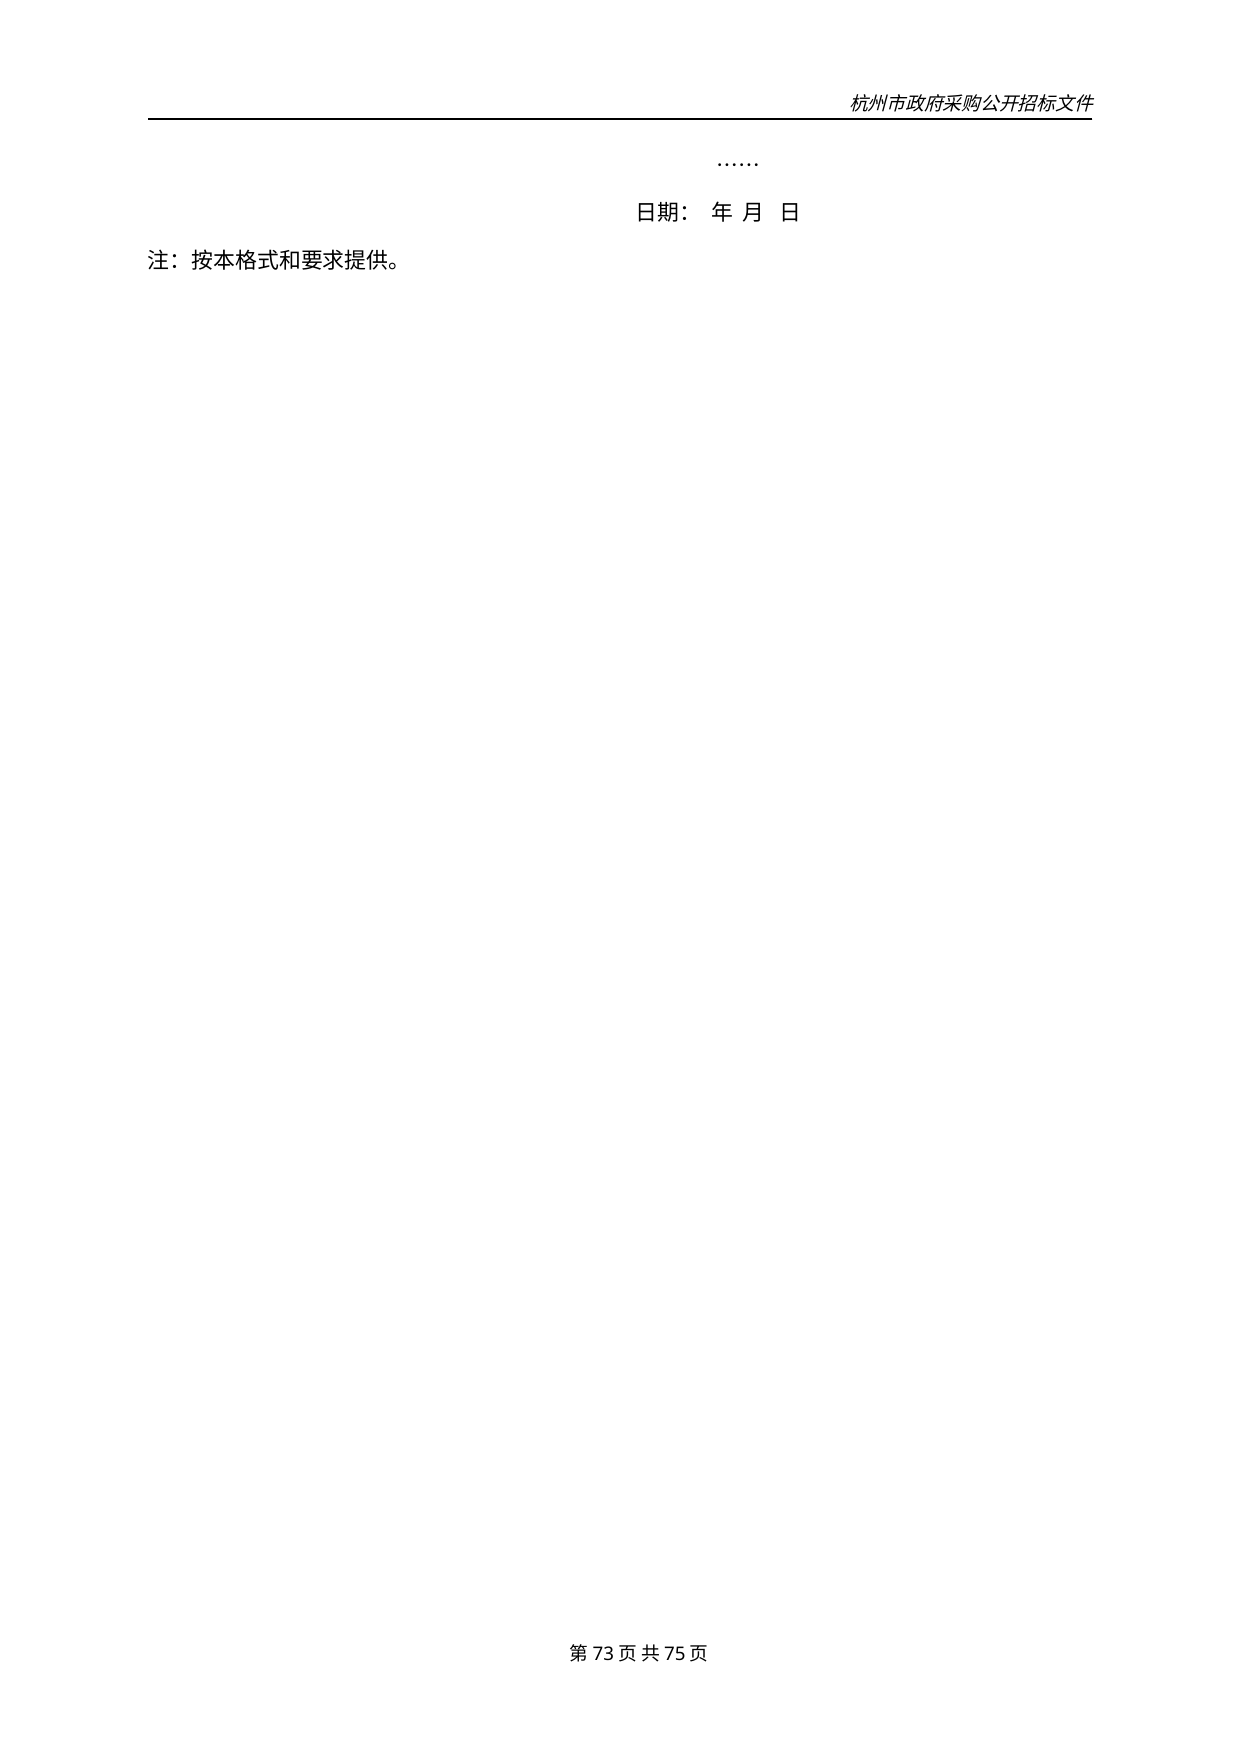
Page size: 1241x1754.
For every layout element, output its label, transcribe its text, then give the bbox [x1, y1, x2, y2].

text 注：按本格式和要求提供。 [148, 243, 1049, 274]
text 日期： 年 月 日 [148, 195, 1092, 227]
text …… [148, 148, 1092, 179]
